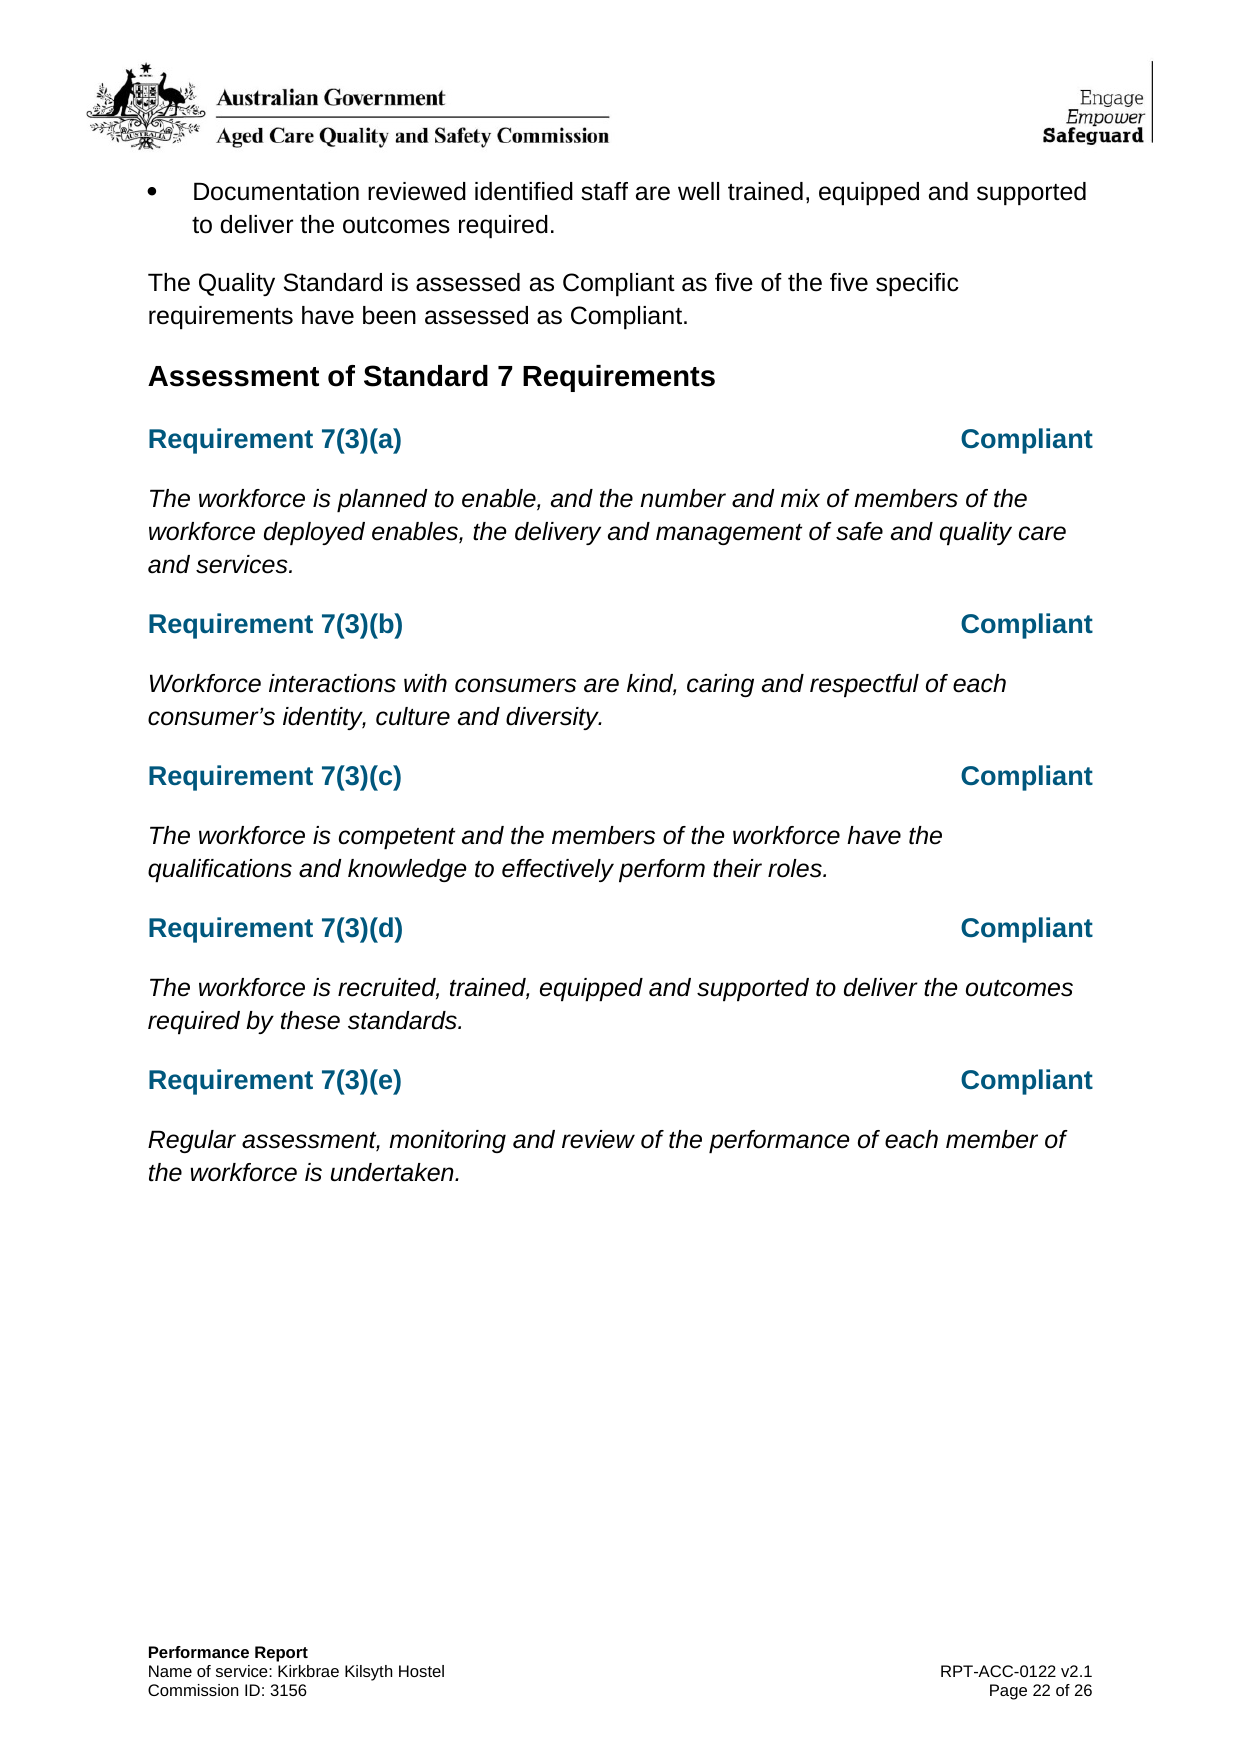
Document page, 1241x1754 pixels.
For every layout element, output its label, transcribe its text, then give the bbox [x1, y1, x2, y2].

subtitle Requirement 7(3)(c) Compliant [148, 760, 1092, 791]
subtitle Requirement 7(3)(d) Compliant [148, 912, 1092, 943]
text The Quality Standard is assessed as Compliant as five of the five specific requirements have been assessed as Compliant. [148, 268, 1092, 330]
text The workforce is competent and the members of the workforce have the qualifications and knowledge to effectively perform their roles. [148, 821, 1092, 883]
subtitle Requirement 7(3)(a) Compliant [148, 423, 1092, 454]
subtitle Requirement 7(3)(b) Compliant [148, 608, 1092, 639]
text Regular assessment, monitoring and review of the performance of each member of the workforce is undertaken. [148, 1125, 1092, 1187]
list Documentation reviewed identified staff are well trained, equipped and supported to deliver the outcomes required. [148, 177, 1092, 239]
picture [0, 1, 1241, 171]
subtitle Assessment of Standard 7 Requirements [148, 359, 1092, 393]
text The workforce is recruited, trained, equipped and supported to deliver the outcomes required by these standards. [148, 973, 1092, 1034]
subtitle Requirement 7(3)(e) Compliant [148, 1064, 1092, 1095]
text The workforce is planned to enable, and the number and mix of members of the workforce deployed enables, the delivery and management of safe and quality care and services. [148, 484, 1092, 579]
text Workforce interactions with consumers are kind, caring and respectful of each consumer’s identity, culture and diversity. [148, 669, 1092, 731]
